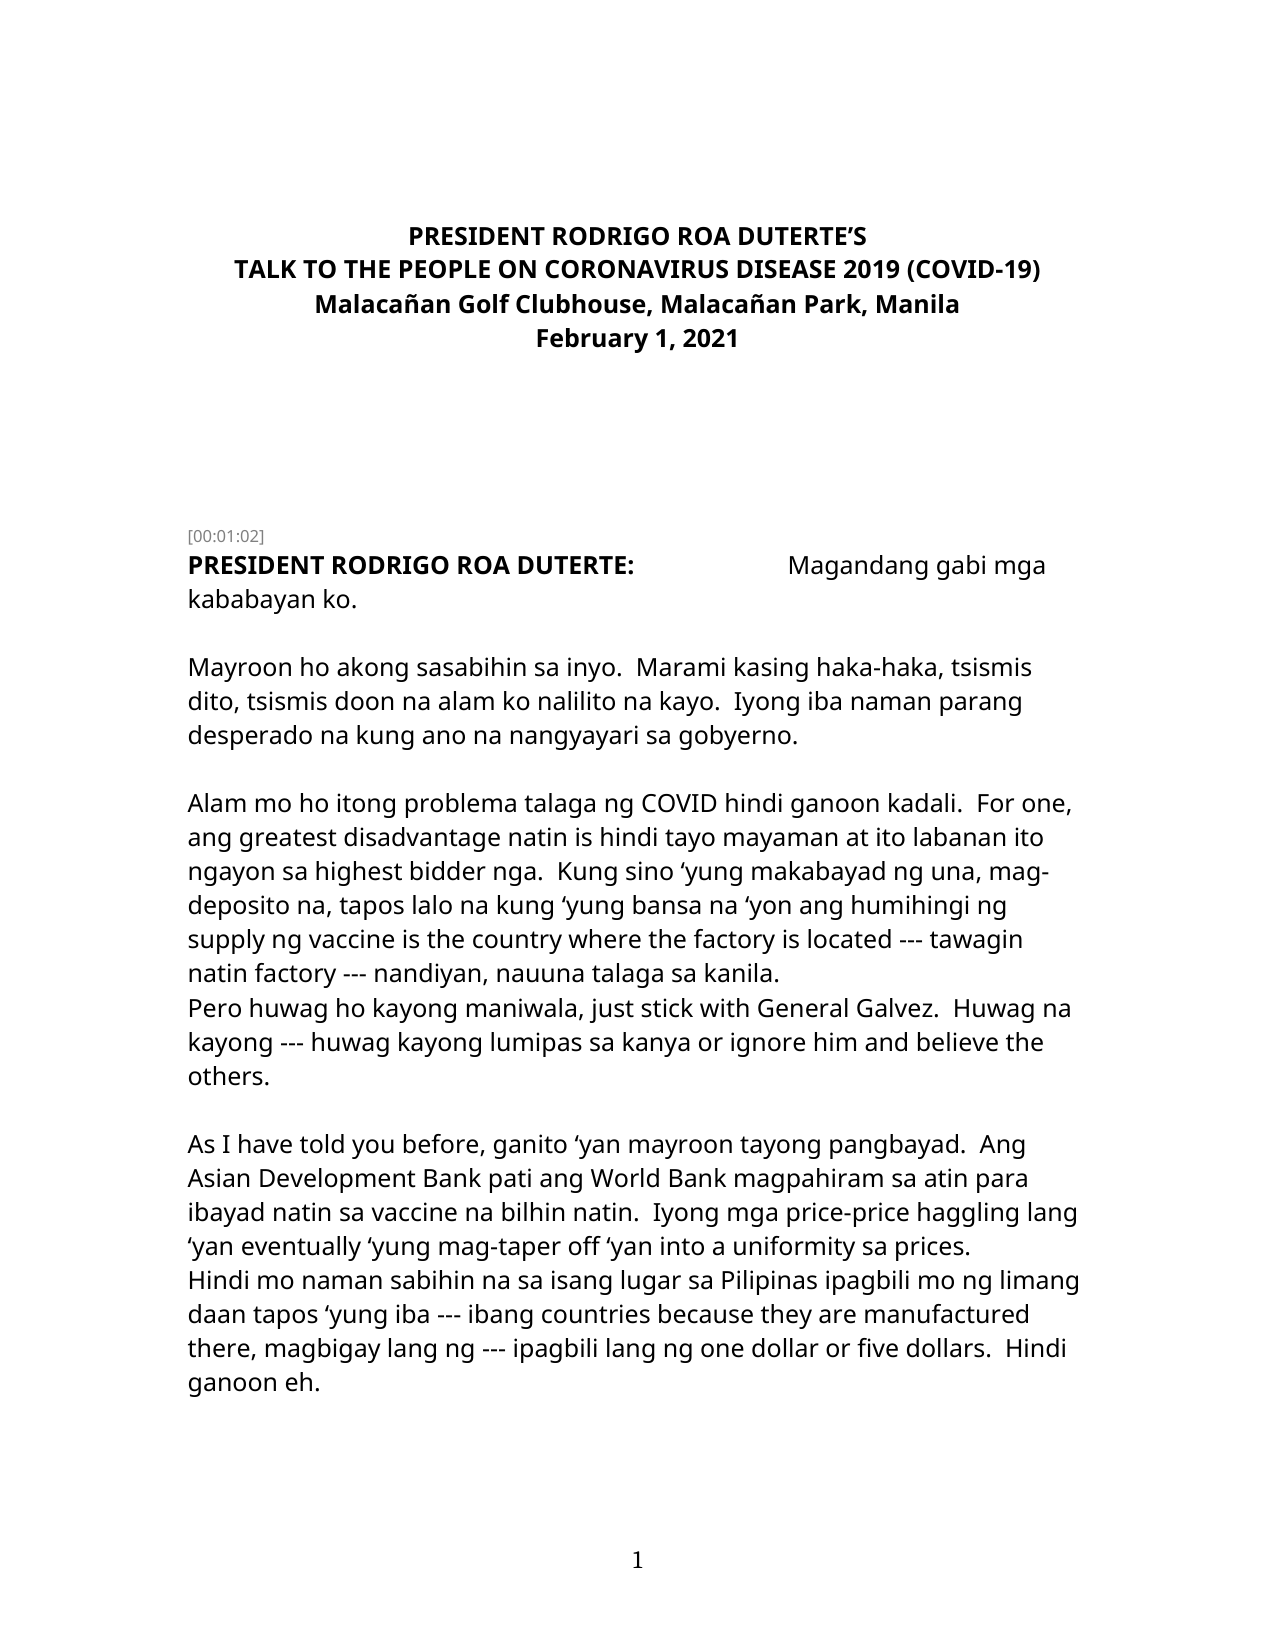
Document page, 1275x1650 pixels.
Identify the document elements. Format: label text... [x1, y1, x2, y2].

text Hindi mo naman sabihin na sa isang lugar sa Pilipinas ipagbili mo ng limang daan tapos ‘yung iba --- ibang countries because they are manufactured there, magbigay lang ng --- ipagbili lang ng one dollar or five dollars. Hindi ganoon eh. [187, 1263, 1087, 1399]
text As I have told you before, ganito ‘yan mayroon tayong pangbayad. Ang Asian Development Bank pati ang World Bank magpahiram sa atin para ibayad natin sa vaccine na bilhin natin. Iyong mga price-price haggling lang ‘yan eventually ‘yung mag-taper off ‘yan into a uniformity sa prices. [187, 1126, 1087, 1263]
text Pero huwag ho kayong maniwala, just stick with General Galvez. Huwag na kayong --- huwag kayong lumipas sa kanya or ignore him and believe the others. [187, 990, 1087, 1092]
text Alam mo ho itong problema talaga ng COVID hindi ganoon kadali. For one, ang greatest disadvantage natin is hindi tayo mayaman at ito labanan ito ngayon sa highest bidder nga. Kung sino ‘yung makabayad ng una, mag-deposito na, tapos lalo na kung ‘yung bansa na ‘yon ang humihingi ng supply ng vaccine is the country where the factory is located --- tawagin natin factory --- nandiyan, nauuna talaga sa kanila. [187, 786, 1087, 990]
text Mayroon ho akong sasabihin sa inyo. Marami kasing haka-haka, tsismis dito, tsismis doon na alam ko nalilito na kayo. Iyong iba naman parang desperado na kung ano na nangyayari sa gobyerno. [187, 649, 1087, 752]
text [00:01:02] [187, 525, 1087, 547]
text Malacañan Golf Clubhouse, Malacañan Park, Manila [187, 286, 1087, 320]
text PRESIDENT RODRIGO ROA DUTERTE’S [187, 218, 1087, 252]
text PRESIDENT RODRIGO ROA DUTERTE: Magandang gabi mga kababayan ko. [187, 547, 1087, 616]
text TALK TO THE PEOPLE ON CORONAVIRUS DISEASE 2019 (COVID-19) [187, 252, 1087, 286]
text February 1, 2021 [187, 320, 1087, 354]
